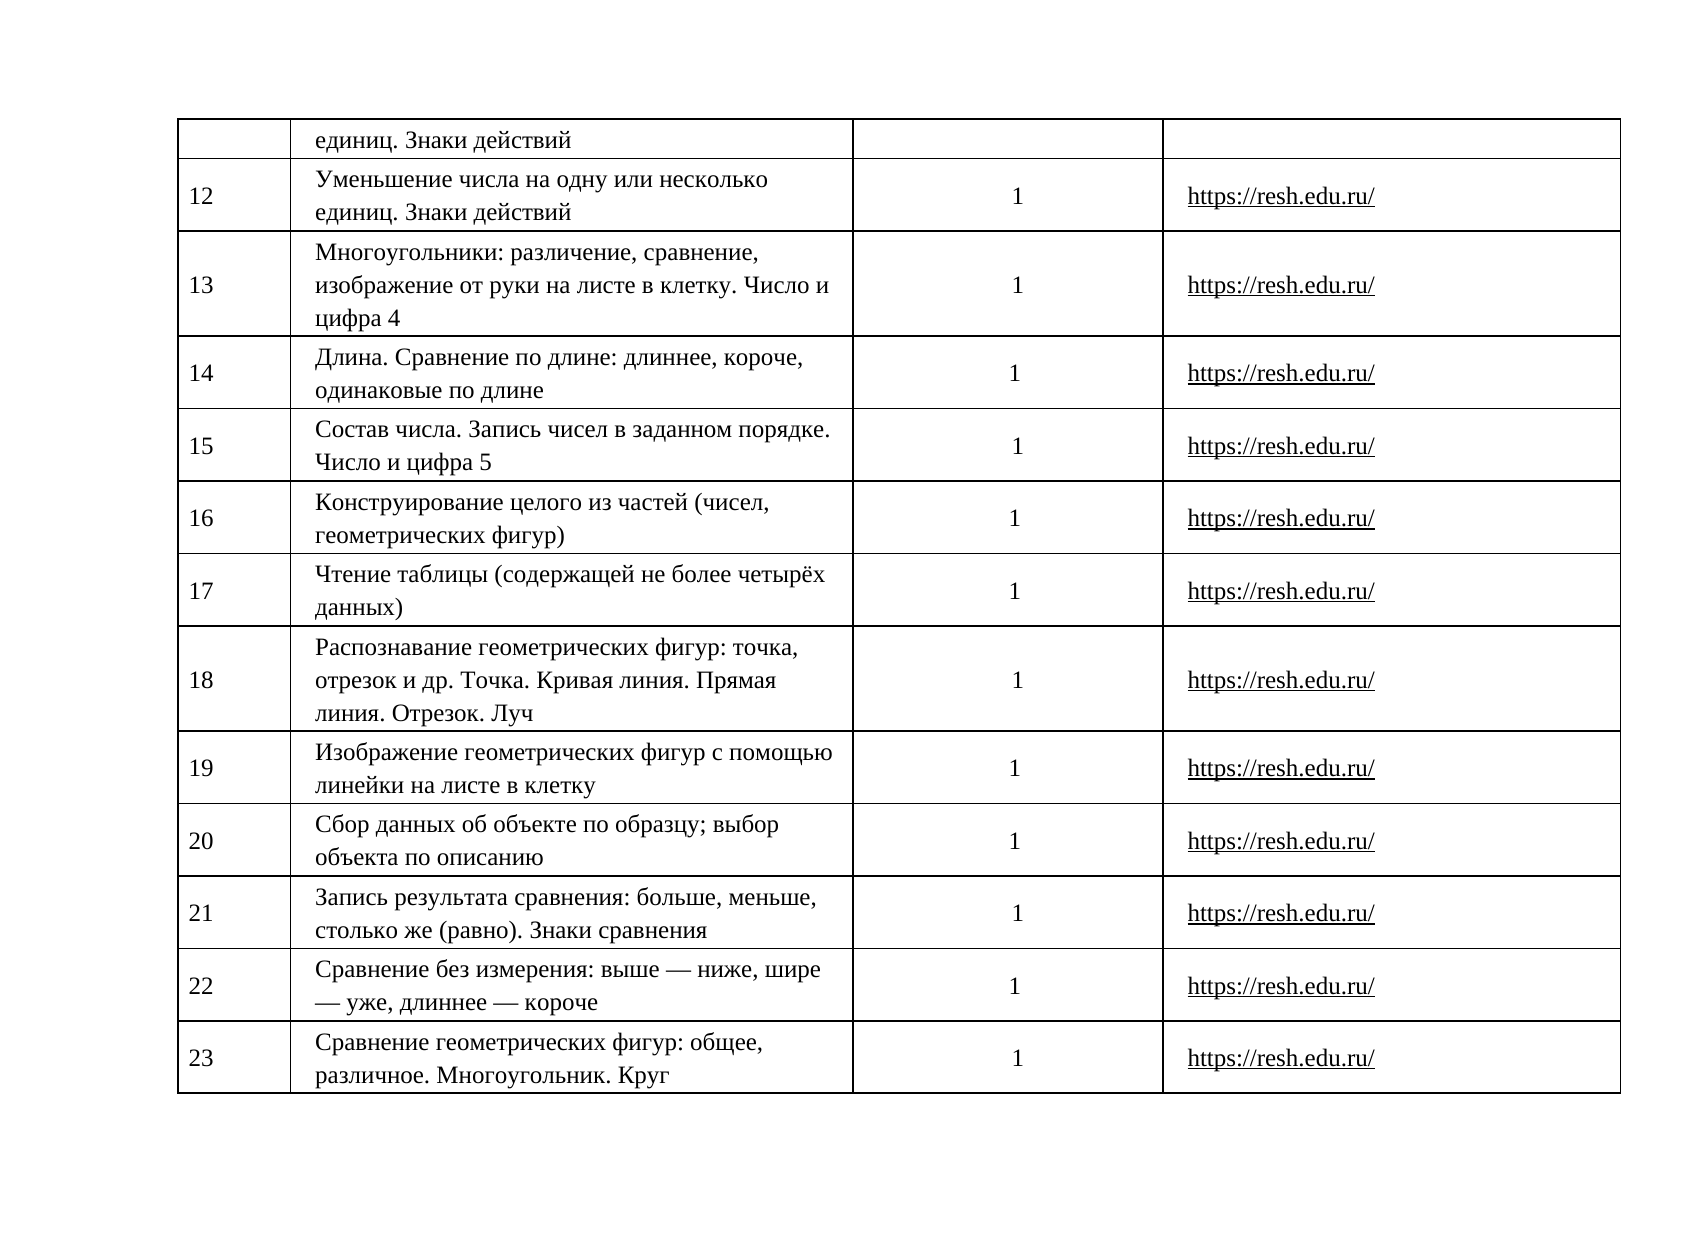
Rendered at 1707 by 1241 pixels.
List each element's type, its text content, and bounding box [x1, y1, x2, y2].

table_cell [1164, 120, 1620, 157]
table_cell 23 [179, 1022, 290, 1092]
table_cell https://resh.edu.ru/ [1164, 554, 1620, 625]
table_cell 1 [854, 804, 1162, 875]
table_cell 12 [179, 159, 290, 230]
table_cell 17 [179, 554, 290, 625]
table_cell 11 [179, 120, 290, 157]
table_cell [291, 120, 852, 157]
table_cell Распознавание геометрических фигур: точка, отрезок и др. Точка. Кривая линия. Прямая линия. Отрезок. Луч [291, 627, 852, 730]
table_cell Длина. Сравнение по длине: длиннее, короче, одинаковые по длине [291, 337, 852, 408]
table_cell 1 [854, 732, 1162, 803]
table_cell 18 [179, 627, 290, 730]
table_cell https://resh.edu.ru/ [1164, 232, 1620, 335]
table_cell 21 [179, 877, 290, 947]
table_cell 1 [854, 159, 1162, 230]
table_cell 15 [179, 409, 290, 480]
table_cell Уменьшение числа на одну или несколько единиц. Знаки действий [291, 159, 852, 230]
table_cell Сбор данных об объекте по образцу; выбор объекта по описанию [291, 804, 852, 875]
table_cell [1164, 1022, 1620, 1092]
table_cell https://resh.edu.ru/ [1164, 159, 1620, 230]
table_cell https://resh.edu.ru/ [1164, 409, 1620, 480]
table_cell https://resh.edu.ru/ [1164, 732, 1620, 803]
table_cell 13 [179, 232, 290, 335]
table_cell https://resh.edu.ru/ [1164, 337, 1620, 408]
table_cell https://resh.edu.ru/ [1164, 804, 1620, 875]
table_cell 14 [179, 337, 290, 408]
table_cell 1 [854, 337, 1162, 408]
table_cell Изображение геометрических фигур с помощью линейки на листе в клетку [291, 732, 852, 803]
table_cell https://resh.edu.ru/ [1164, 877, 1620, 947]
table_cell Многоугольники: различение, сравнение, изображение от руки на листе в клетку. Число и цифра 4 [291, 232, 852, 335]
table_cell 1 [854, 120, 1162, 157]
table_cell 1 [854, 1022, 1162, 1092]
table_cell 22 [179, 949, 290, 1020]
table_cell Состав числа. Запись чисел в заданном порядке. Число и цифра 5 [291, 409, 852, 480]
table_cell Запись результата сравнения: больше, меньше, столько же (равно). Знаки сравнения [291, 877, 852, 947]
table_cell https://resh.edu.ru/ [1164, 949, 1620, 1020]
table_cell 1 [854, 409, 1162, 480]
table_cell 1 [854, 627, 1162, 730]
table_cell 19 [179, 732, 290, 803]
table_cell 1 [854, 949, 1162, 1020]
table_cell Конструирование целого из частей (чисел, геометрических фигур) [291, 482, 852, 552]
table_cell 1 [854, 232, 1162, 335]
table_cell 16 [179, 482, 290, 552]
table_cell 20 [179, 804, 290, 875]
table_cell Чтение таблицы (содержащей не более четырёх данных) [291, 554, 852, 625]
table_cell Сравнение геометрических фигур: общее, различное. Многоугольник. Круг [291, 1022, 852, 1092]
table_cell 1 [854, 554, 1162, 625]
table_cell https://resh.edu.ru/ [1164, 627, 1620, 730]
table_cell Сравнение без измерения: выше — ниже, шире — уже, длиннее — короче [291, 949, 852, 1020]
table_cell 1 [854, 877, 1162, 947]
table_cell https://resh.edu.ru/ [1164, 482, 1620, 552]
table_cell 1 [854, 482, 1162, 552]
